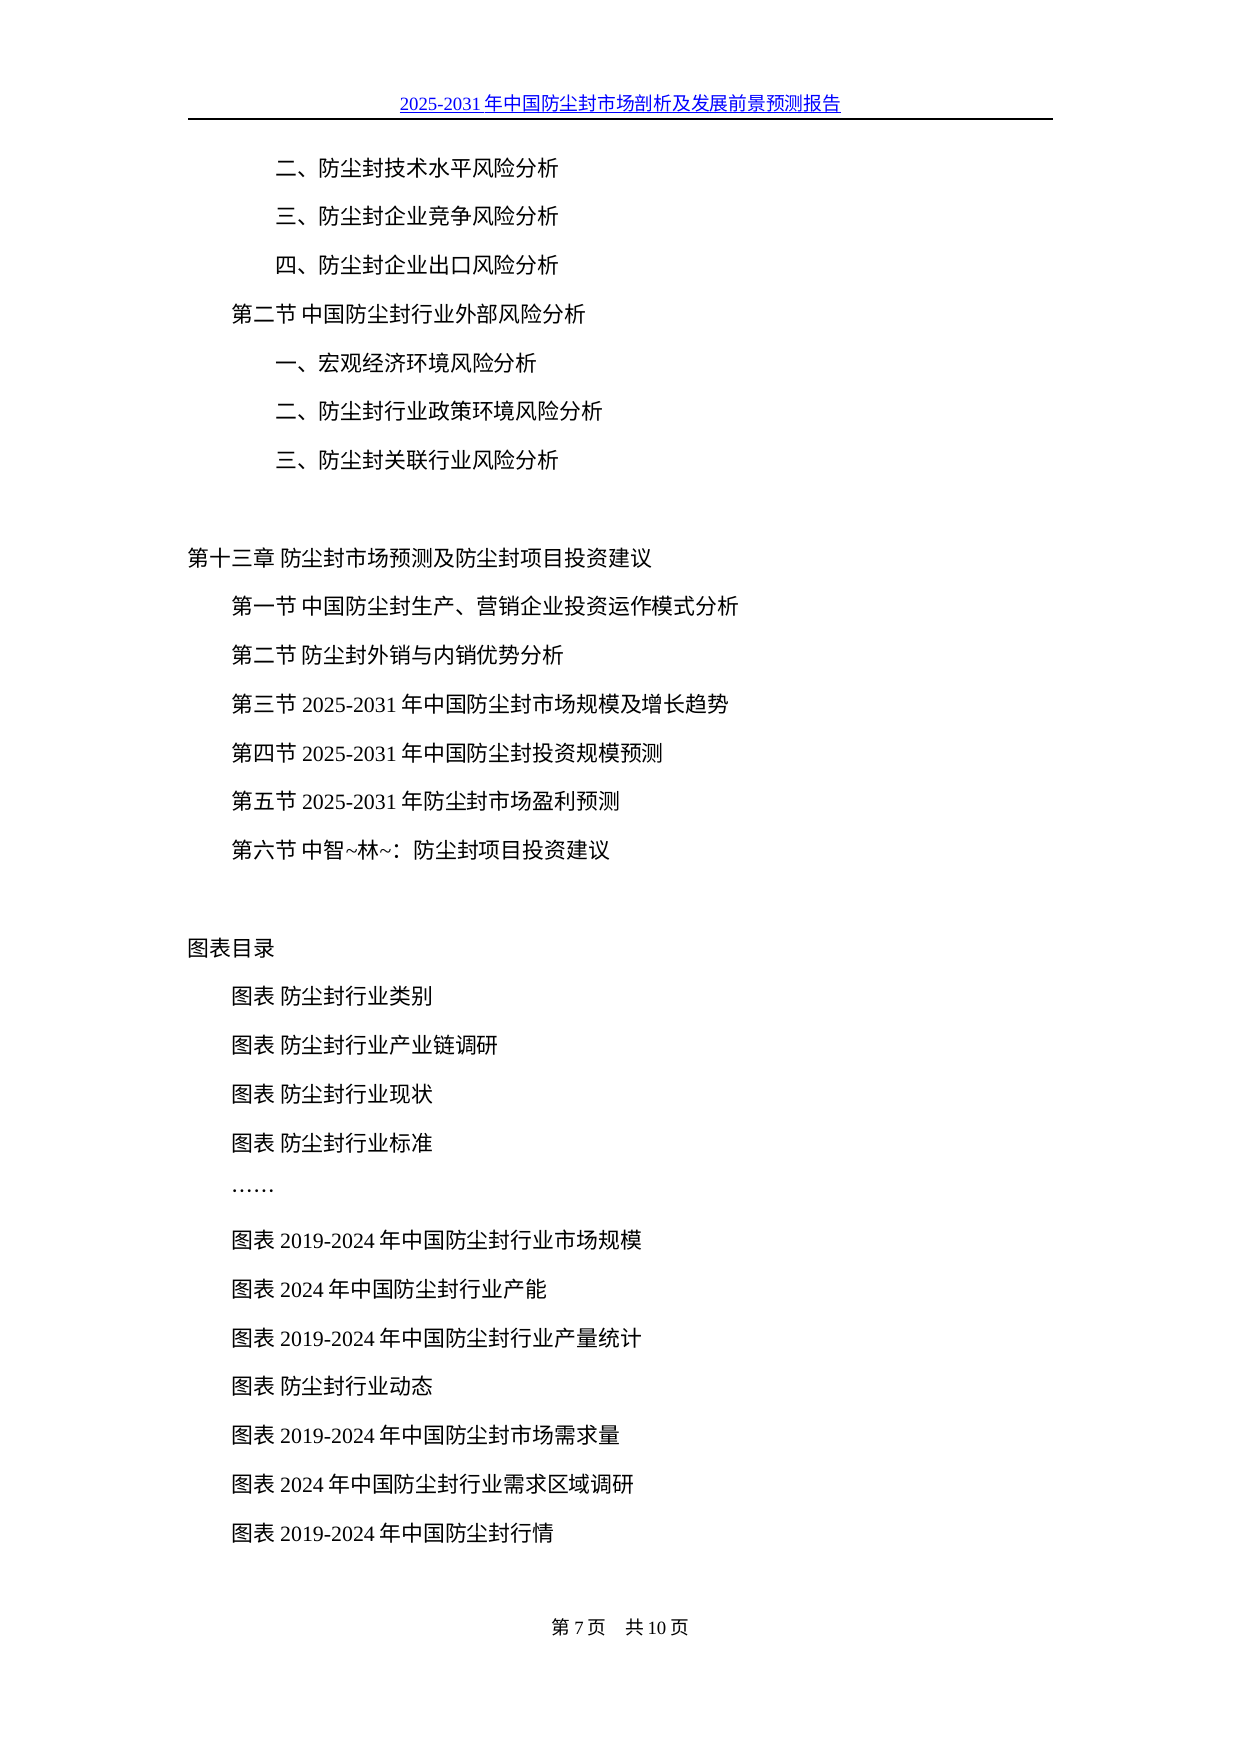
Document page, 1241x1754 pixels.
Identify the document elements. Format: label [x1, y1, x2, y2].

text [187, 150, 1053, 1548]
